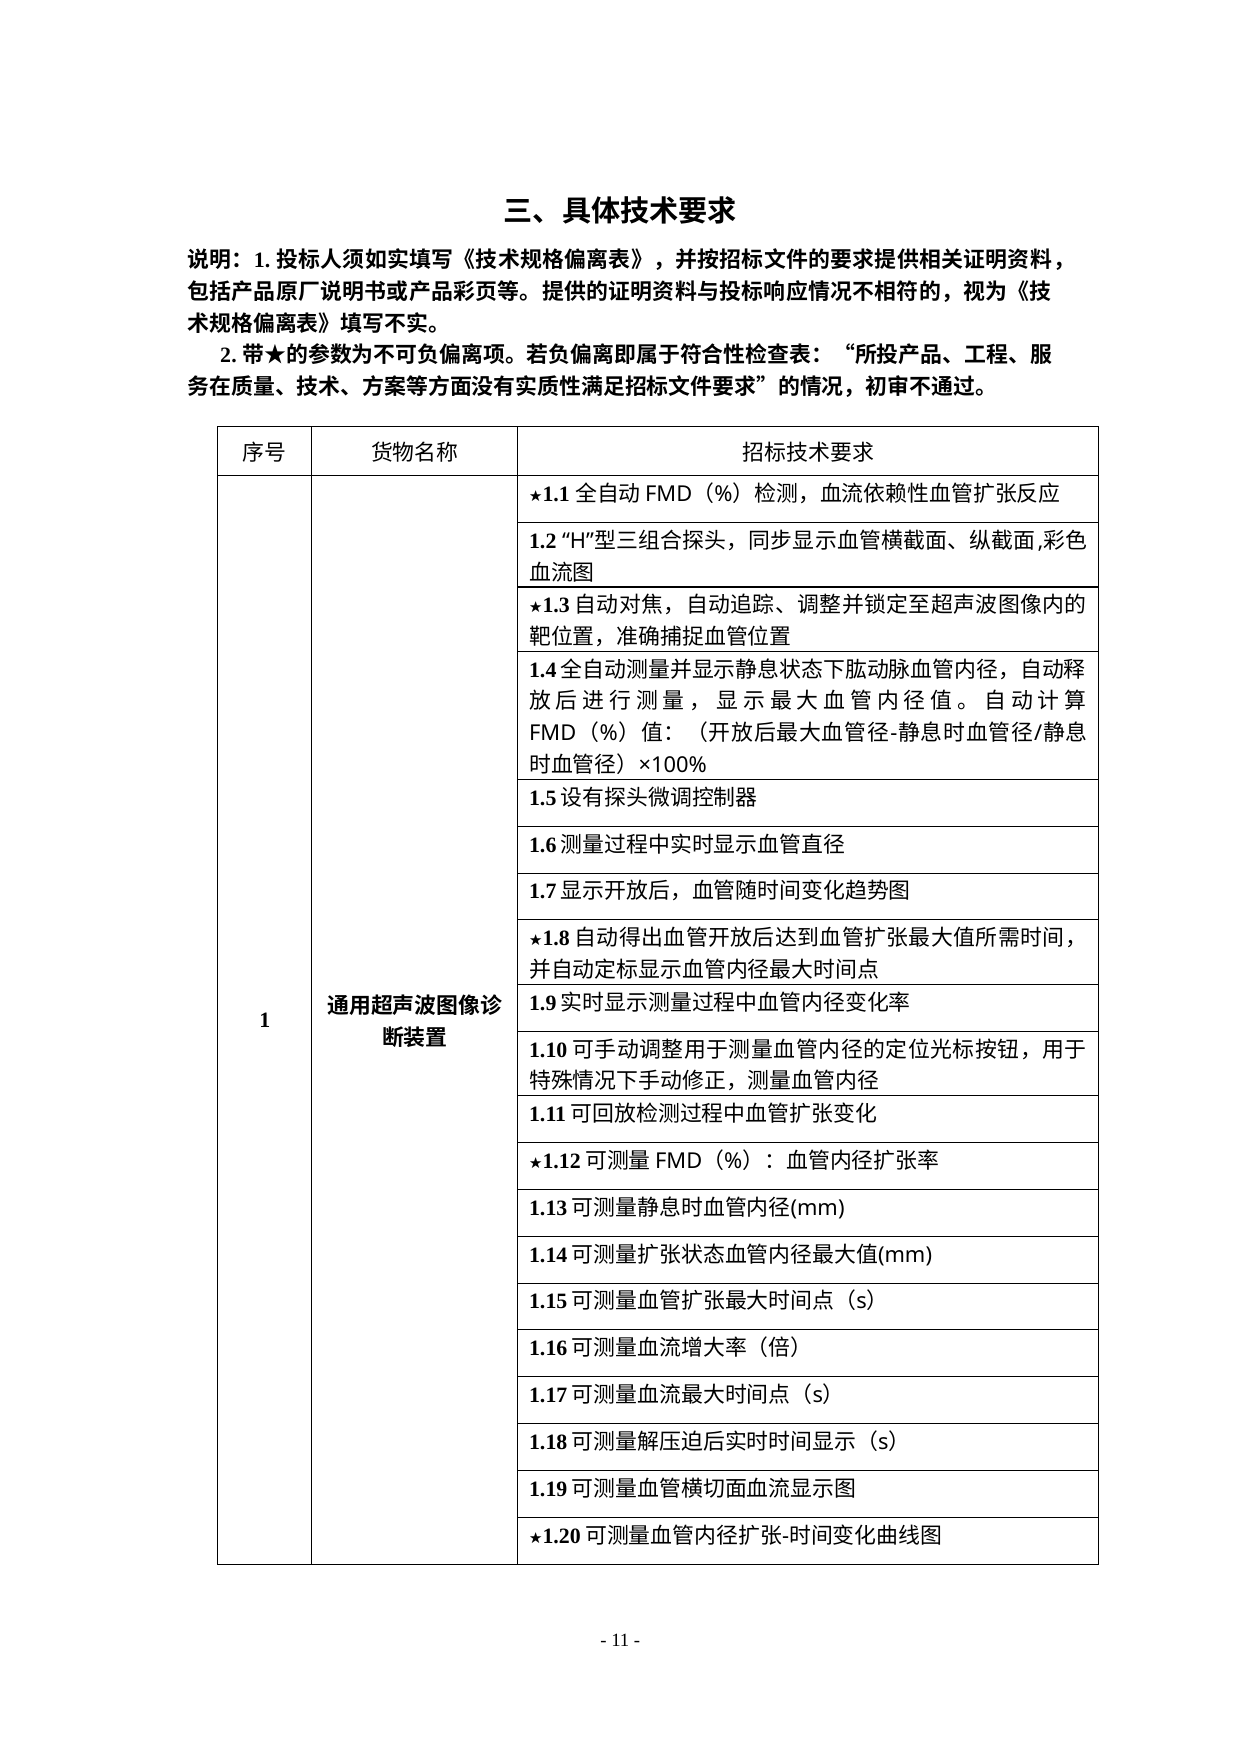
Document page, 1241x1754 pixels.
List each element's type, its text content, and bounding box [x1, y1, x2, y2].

table_cell 1.19可测量血管横切面血流显示图 [518, 1471, 1098, 1517]
table_cell ★1.20可测量血管内径扩张-时间变化曲线图 [518, 1518, 1098, 1564]
subtitle 三、具体技术要求 [187, 188, 1053, 230]
table_cell 1.16可测量血流增大率（倍） [518, 1330, 1098, 1376]
table_cell 通用超声波图像诊断装置 [312, 476, 517, 1564]
table_cell 1.9实时显示测量过程中血管内径变化率 [518, 985, 1098, 1031]
table_cell 1.13可测量静息时血管内径(mm) [518, 1190, 1098, 1236]
table_cell ★1.1 全自动FMD（%）检测，血流依赖性血管扩张反应 [518, 476, 1098, 522]
table_header 招标技术要求 [518, 427, 1098, 475]
table_cell 1.11可回放检测过程中血管扩张变化 [518, 1096, 1098, 1142]
table_cell 1.14可测量扩张状态血管内径最大值(mm) [518, 1237, 1098, 1282]
text 2. 带★的参数为不可负偏离项。若负偏离即属于符合性检查表：“所投产品、工程、服务在质量、技术、方案等方面没有实质性满足招标文件要求”的情况，初审不通过。 [187, 337, 1053, 401]
table_cell 1.2 “H”型三组合探头，同步显示血管横截面、纵截面,彩色血流图 [518, 523, 1098, 586]
table_cell 1 [218, 476, 311, 1564]
table_cell 1.17可测量血流最大时间点（s） [518, 1377, 1098, 1423]
table_cell 1.7显示开放后，血管随时间变化趋势图 [518, 874, 1098, 919]
table_cell 1.18可测量解压迫后实时时间显示（s） [518, 1424, 1098, 1470]
table_cell 1.6测量过程中实时显示血管直径 [518, 827, 1098, 872]
table_cell ★1.8自动得出血管开放后达到血管扩张最大值所需时间，并自动定标显示血管内径最大时间点 [518, 920, 1098, 984]
text 说明：1. 投标人须如实填写《技术规格偏离表》，并按招标文件的要求提供相关证明资料，包括产品原厂说明书或产品彩页等。提供的证明资料与投标响应情况不相符的，视为《技术规格偏离表》填写不实。 [187, 242, 1053, 337]
table_header 序号 [218, 427, 311, 475]
table_cell ★1.12可测量FMD（%）：血管内径扩张率 [518, 1143, 1098, 1189]
table_cell 1.10可手动调整用于测量血管内径的定位光标按钮，用于特殊情况下手动修正，测量血管内径 [518, 1032, 1098, 1095]
table_cell 1.15可测量血管扩张最大时间点（s） [518, 1284, 1098, 1329]
table_header 货物名称 [312, 427, 517, 475]
table_cell 1.4全自动测量并显示静息状态下肱动脉血管内径，自动释放后进行测量，显示最大血管内径值。自动计算FMD（%）值：（开放后最大血管径-静息时血管径/静息时血管径）×100% [518, 652, 1098, 779]
table_cell ★1.3自动对焦，自动追踪、调整并锁定至超声波图像内的靶位置，准确捕捉血管位置 [518, 588, 1098, 651]
table_cell 1.5设有探头微调控制器 [518, 780, 1098, 826]
